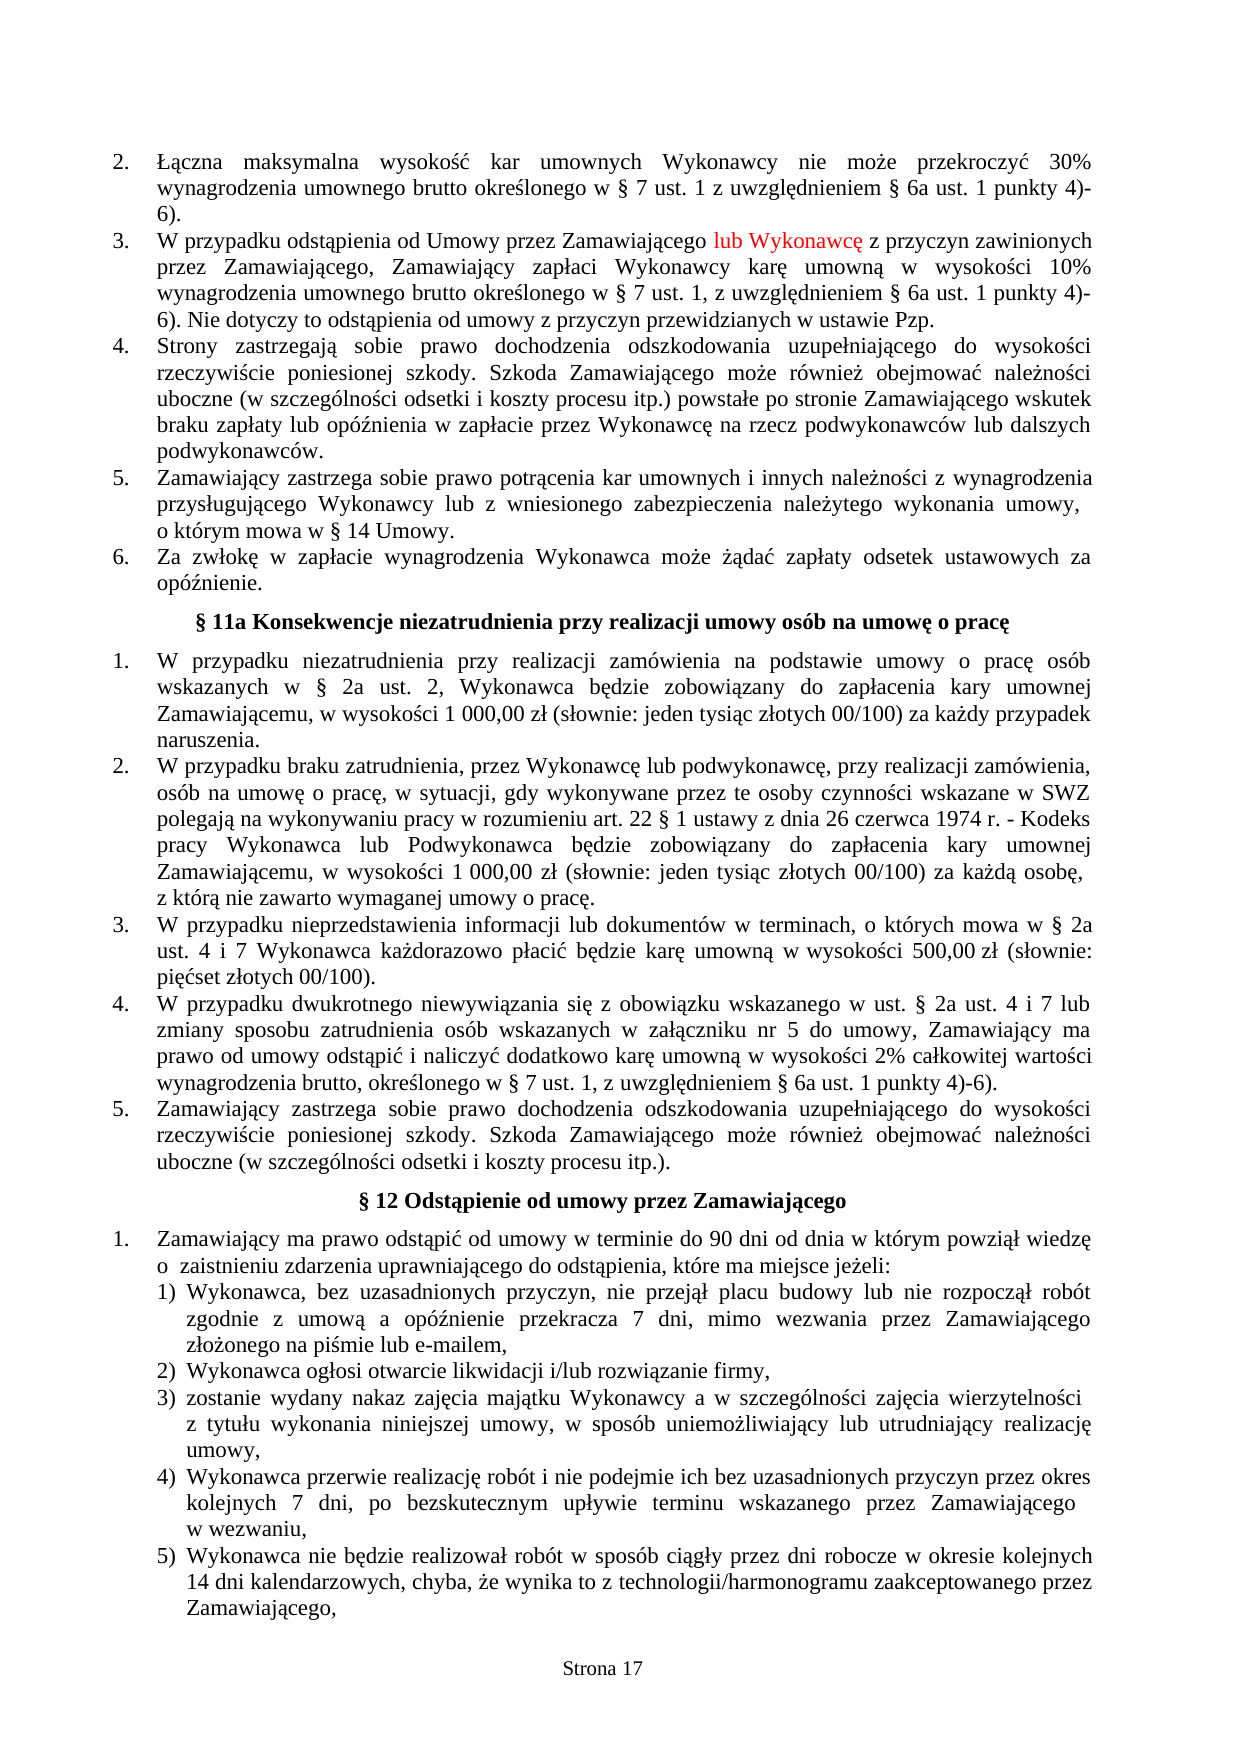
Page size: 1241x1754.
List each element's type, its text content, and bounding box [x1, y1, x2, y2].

list Łączna maksymalna wysokość kar umownych Wykonawcy nie może przekroczyć 30% wynagrodzenia umownego brutto określonego w § 7 ust. 1 z uwzględnieniem § 6a ust. 1 punkty 4)-6). [112, 148, 1093, 227]
list Wykonawca nie będzie realizował robót w sposób ciągły przez dni robocze w okresie kolejnych 14 dni kalendarzowych, chyba, że wynika to z technologii/harmonogramu zaakceptowanego przez Zamawiającego, [157, 1542, 1093, 1621]
list Wykonawca ogłosi otwarcie likwidacji i/lub rozwiązanie firmy, [157, 1357, 1093, 1384]
list W przypadku niezatrudnienia przy realizacji zamówienia na podstawie umowy o pracę osób wskazanych w § 2a ust. 2, Wykonawca będzie zobowiązany do zapłacenia kary umownej Zamawiającemu, w wysokości 1 000,00 zł (słownie: jeden tysiąc złotych 00/100) za każdy przypadek naruszenia. [112, 647, 1093, 752]
text § 12 Odstąpienie od umowy przez Zamawiającego [112, 1187, 1093, 1213]
list W przypadku dwukrotnego niewywiązania się z obowiązku wskazanego w ust. § 2a ust. 4 i 7 lub zmiany sposobu zatrudnienia osób wskazanych w załączniku nr 5 do umowy, Zamawiający ma prawo od umowy odstąpić i naliczyć dodatkowo karę umowną w wysokości 2% całkowitej wartości wynagrodzenia brutto, określonego w § 7 ust. 1, z uwzględnieniem § 6a ust. 1 punkty 4)-6). [112, 990, 1093, 1095]
list Wykonawca przerwie realizację robót i nie podejmie ich bez uzasadnionych przyczyn przez okres kolejnych 7 dni, po bezskutecznym upływie terminu wskazanego przez Zamawiającego w wezwaniu, [157, 1463, 1093, 1542]
text § 11a Konsekwencje niezatrudnienia przy realizacji umowy osób na umowę o pracę [112, 608, 1093, 634]
list Za zwłokę w zapłacie wynagrodzenia Wykonawca może żądać zapłaty odsetek ustawowych za opóźnienie. [112, 543, 1093, 596]
list Strony zastrzegają sobie prawo dochodzenia odszkodowania uzupełniającego do wysokości rzeczywiście poniesionej szkody. Szkoda Zamawiającego może również obejmować należności uboczne (w szczególności odsetki i koszty procesu itp.) powstałe po stronie Zamawiającego wskutek braku zapłaty lub opóźnienia w zapłacie przez Wykonawcę na rzecz podwykonawców lub dalszych podwykonawców. [112, 332, 1093, 464]
list W przypadku braku zatrudnienia, przez Wykonawcę lub podwykonawcę, przy realizacji zamówienia, osób na umowę o pracę, w sytuacji, gdy wykonywane przez te osoby czynności wskazane w SWZ polegają na wykonywaniu pracy w rozumieniu art. 22 § 1 ustawy z dnia 26 czerwca 1974 r. - Kodeks pracy Wykonawca lub Podwykonawca będzie zobowiązany do zapłacenia kary umownej Zamawiającemu, w wysokości 1 000,00 zł (słownie: jeden tysiąc złotych 00/100) za każdą osobę, z którą nie zawarto wymaganej umowy o pracę. [112, 752, 1093, 911]
list zostanie wydany nakaz zajęcia majątku Wykonawcy a w szczególności zajęcia wierzytelności z tytułu wykonania niniejszej umowy, w sposób uniemożliwiający lub utrudniający realizację umowy, [157, 1384, 1093, 1463]
list W przypadku nieprzedstawienia informacji lub dokumentów w terminach, o których mowa w § 2a ust. 4 i 7 Wykonawca każdorazowo płacić będzie karę umowną w wysokości 500,00 zł (słownie: pięćset złotych 00/100). [112, 911, 1093, 990]
list Zamawiający zastrzega sobie prawo potrącenia kar umownych i innych należności z wynagrodzenia przysługującego Wykonawcy lub z wniesionego zabezpieczenia należytego wykonania umowy, o którym mowa w § 14 Umowy. [112, 464, 1093, 543]
list Zamawiający ma prawo odstąpić od umowy w terminie do 90 dni od dnia w którym powziął wiedzę o zaistnieniu zdarzenia uprawniającego do odstąpienia, które ma miejsce jeżeli: [112, 1226, 1093, 1278]
list Zamawiający zastrzega sobie prawo dochodzenia odszkodowania uzupełniającego do wysokości rzeczywiście poniesionej szkody. Szkoda Zamawiającego może również obejmować należności uboczne (w szczególności odsetki i koszty procesu itp.). [112, 1095, 1093, 1174]
list W przypadku odstąpienia od Umowy przez Zamawiającego lub Wykonawcę z przyczyn zawinionych przez Zamawiającego, Zamawiający zapłaci Wykonawcy karę umowną w wysokości 10% wynagrodzenia umownego brutto określonego w § 7 ust. 1, z uwzględnieniem § 6a ust. 1 punkty 4)-6). Nie dotyczy to odstąpienia od umowy z przyczyn przewidzianych w ustawie Pzp. [112, 227, 1093, 332]
list Wykonawca, bez uzasadnionych przyczyn, nie przejął placu budowy lub nie rozpoczął robót zgodnie z umową a opóźnienie przekracza 7 dni, mimo wezwania przez Zamawiającego złożonego na piśmie lub e-mailem, [157, 1278, 1093, 1357]
